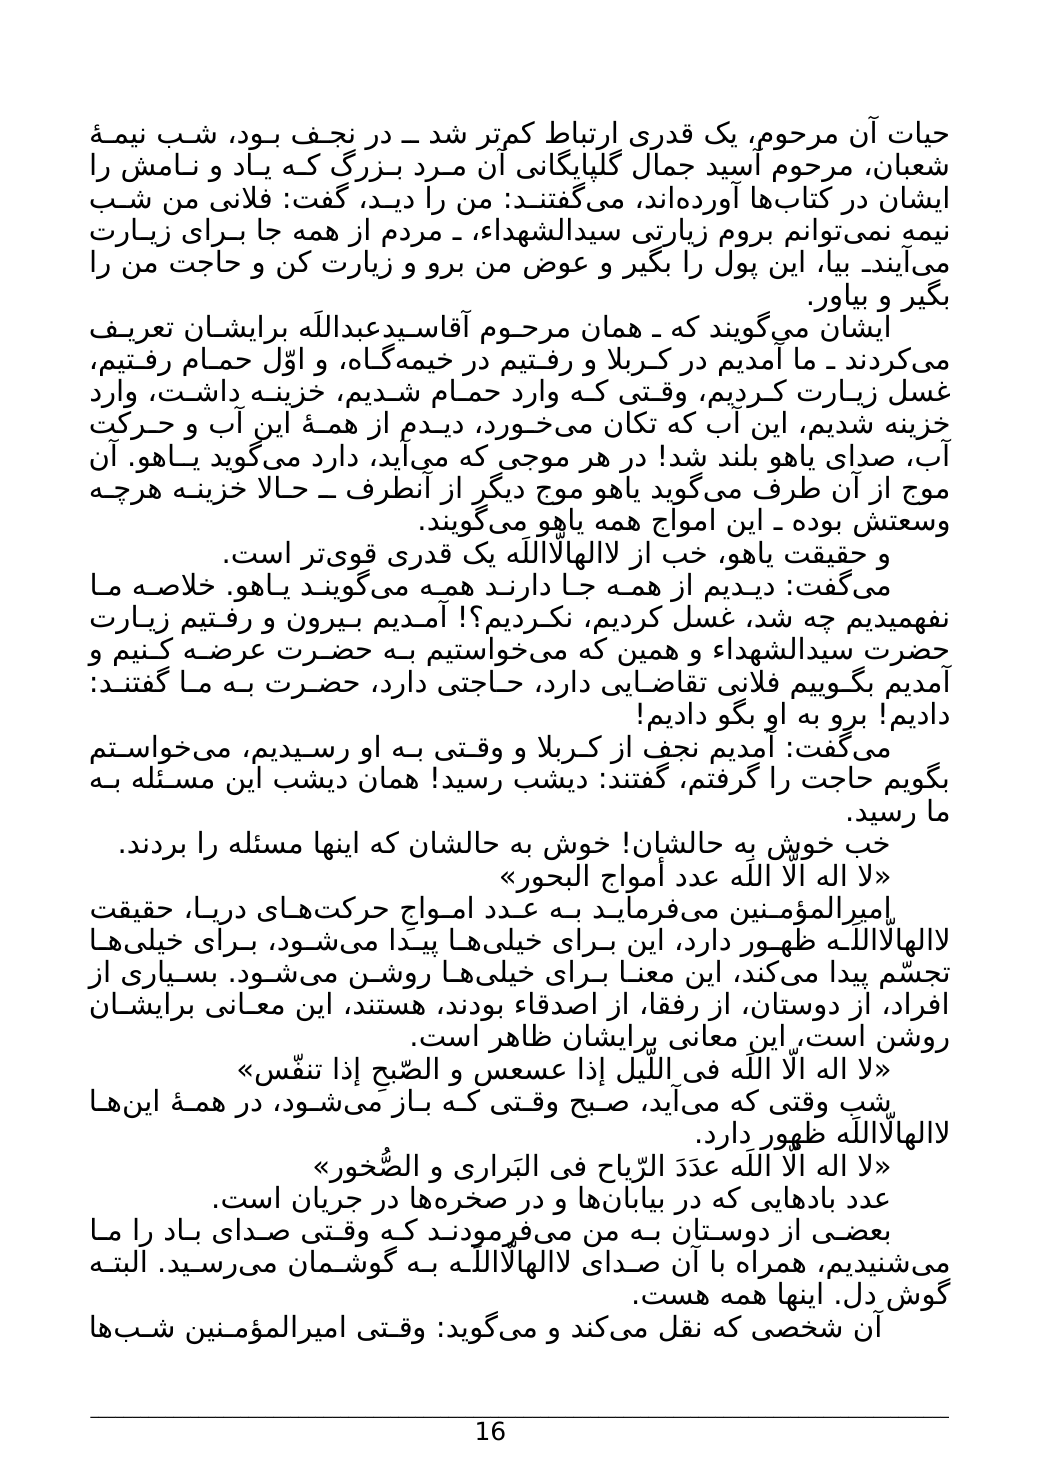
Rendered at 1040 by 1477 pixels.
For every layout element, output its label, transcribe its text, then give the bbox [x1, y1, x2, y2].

text عدد بادهایی که در بیابان‌ها و در صخره‌ها در جریان است. [89, 1183, 951, 1215]
text بعضی از دوستان به من می‌فرمودند که وقتی صدای باد را ما می‌شنیدیم، همراه با آن صدای لااله‎الّااللَه به گوشمان می‌رسید. البته گوش دل. اینها همه هست. [89, 1215, 951, 1312]
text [89, 118, 951, 312]
text خب خوش به حالشان! خوش به حالشان که اینها مسئله را بردند. [89, 828, 951, 860]
text ایشان می‌گویند که ـ همان مرحوم آقاسیدعبداللَه برایشان تعریف می‌کردند ـ ما آمدیم در کربلا و رفتیم در خیمه‌گاه، و اوّل حمام رفتیم، غسل زیارت کردیم، وقتی که وارد حمام شدیم، خزینه داشت، وارد خزینه ‌شدیم، این آب که تکان می‌خورد، دیدم از همۀ این آب و حرکت آب، صدای یاهو بلند شد! در هر موجی که می‌آید، دارد می‌گوید یاهو. آن موج از آن طرف می‌گوید یاهو موج دیگر از آنطرف ـ حالا خزینه هرچه وسعتش بوده ـ این امواج همه یاهو می‌گویند. [89, 312, 951, 538]
text و حقیقت یاهو، خب از لااله‎الّااللَه یک قدری قوی‌تر است. [89, 538, 951, 570]
text امیرالمؤمنین می‌فرماید به عدد امواجِ حرکت‌های دریا، حقیقت لااله‎الّااللَه ظهور دارد، این برای خیلی‌ها پیدا می‌شود، برای خیلی‌ها تجسّم پیدا می‌کند، این معنا برای خیلی‌ها روشن می‌شود. بسیاری از افراد، از دوستان، از رفقا، از اصدقاء بودند، هستند، این معانی برایشان روشن است، این معانی برایشان ظاهر است. [89, 892, 951, 1054]
text «لا اله الّا اللَه عدد أمواج البحور» [89, 860, 951, 892]
text «لا اله الّا اللَه فی اللّیل إذا عسعس و الصّبحِ إذا تنفّس» [89, 1054, 951, 1086]
text شب وقتی که می‌آید، صبح وقتی که باز می‌شود، در همۀ این‌ها لااله‎الّااللَه ظهور دارد. [89, 1086, 951, 1150]
text «لا اله الّا اللَه عدَدَ الرّیاح فی البَراری و الصُّخور» [89, 1150, 951, 1183]
text می‌گفت: دیدیم از همه جا دارند همه می‌گویند یاهو. خلاصه ما نفهمیدیم چه شد، غسل کردیم، نکردیم؟! آمدیم بیرون و رفتیم زیارت حضرت سیدالشهداء و همین که می‌خواستیم به حضرت عرضه کنیم و آمدیم بگوییم فلانی تقاضایی دارد، حاجتی دارد، حضرت به ما گفتند: دادیم! برو به او بگو دادیم! [89, 570, 951, 731]
text می‌گفت: آمدیم نجف از کربلا و وقتی به او رسیدیم، می‌خواستم بگویم حاجت را گرفتم، گفتند: دیشب رسید! همان دیشب این مسئله به ما رسید. [89, 731, 951, 828]
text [89, 1312, 951, 1344]
